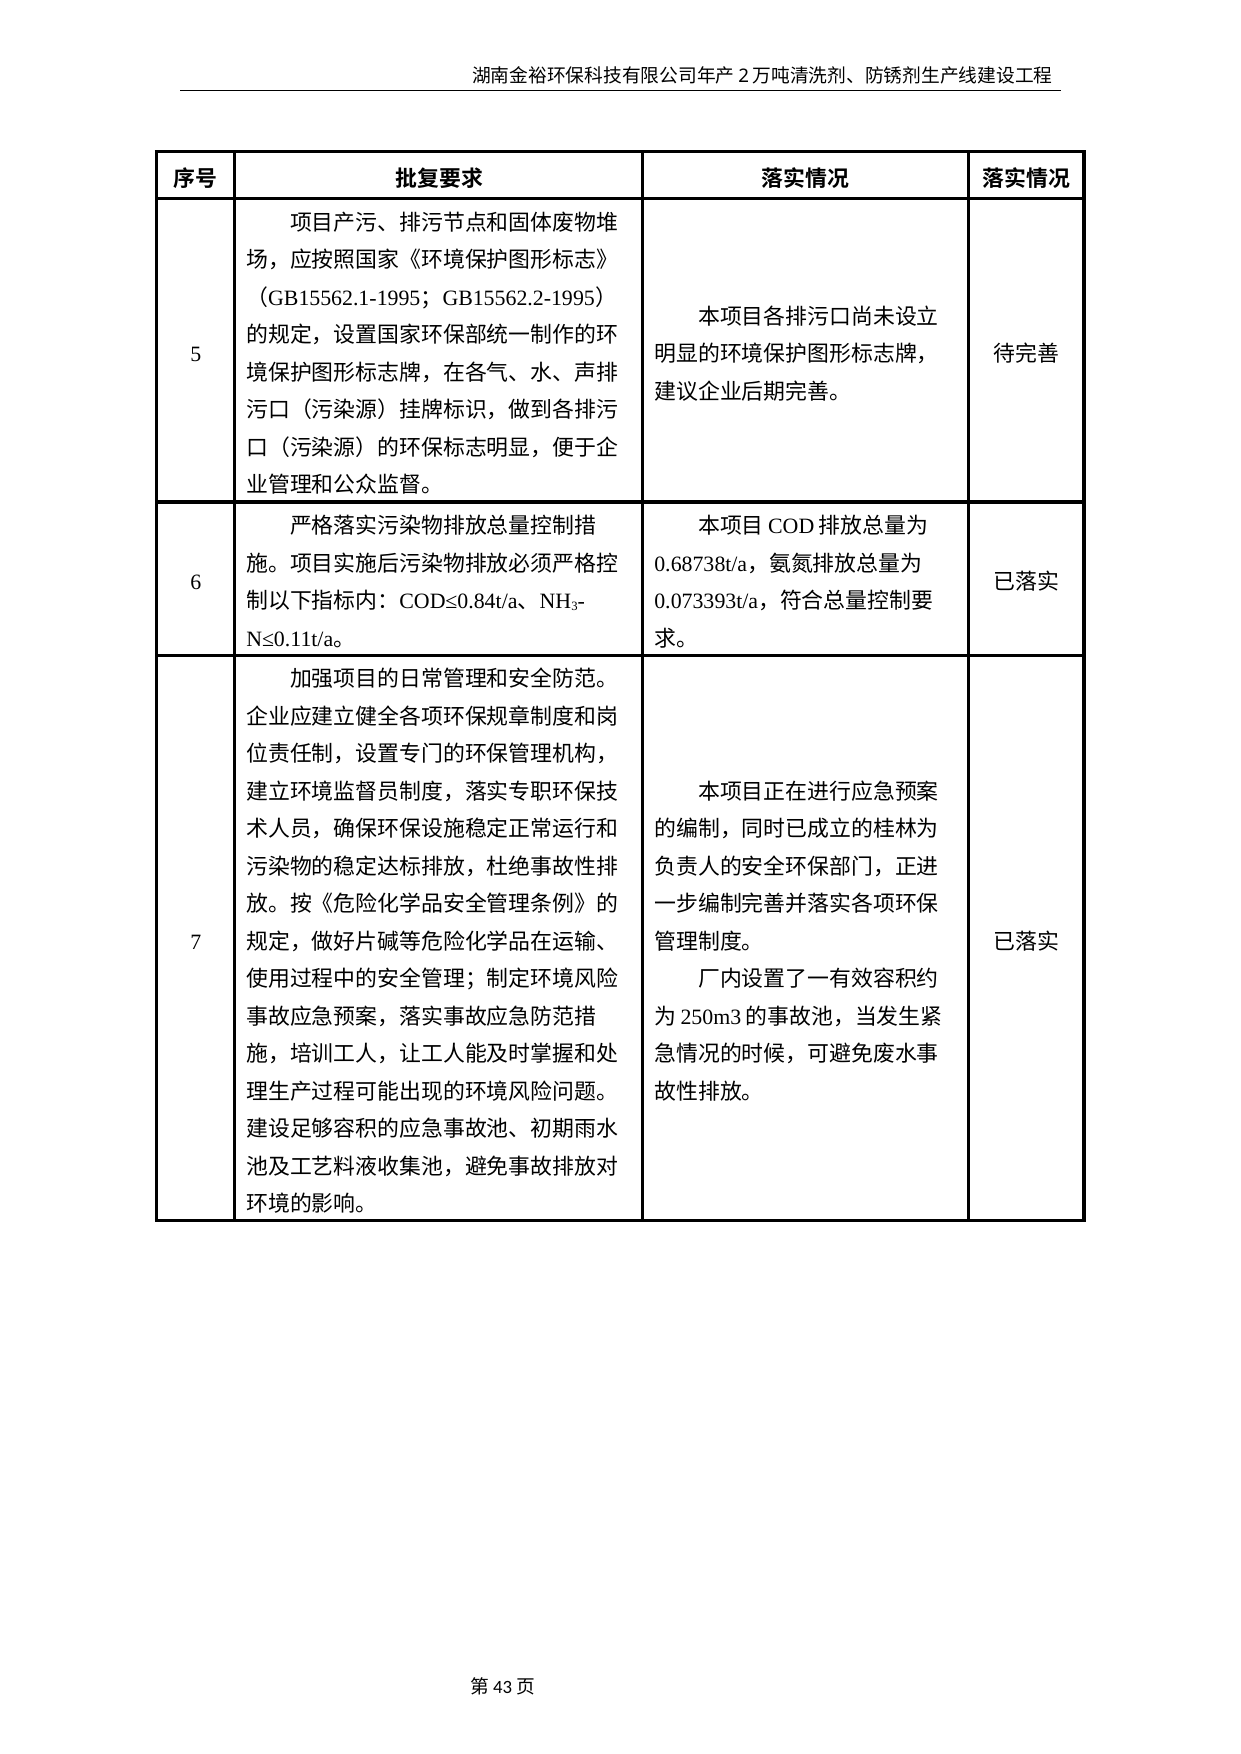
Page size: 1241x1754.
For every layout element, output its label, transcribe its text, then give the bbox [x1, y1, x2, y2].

table_cell 待完善 [970, 200, 1082, 500]
table_cell 本项目各排污口尚未设立明显的环境保护图形标志牌，建议企业后期完善。 [644, 200, 967, 500]
table_cell 5 [158, 200, 233, 500]
table_cell 本项目COD排放总量为0.68738t/a，氨氮排放总量为0.073393t/a，符合总量控制要求。 [644, 504, 967, 653]
table_cell 严格落实污染物排放总量控制措施。项目实施后污染物排放必须严格控制以下指标内：COD≤0.84t/a、NH3-N≤0.11t/a。 [236, 504, 641, 653]
table_cell 已落实 [970, 504, 1082, 653]
table_header 序号 [158, 153, 233, 197]
table_header 批复要求 [236, 153, 641, 197]
table_cell 项目产污、排污节点和固体废物堆场，应按照国家《环境保护图形标志》（GB15562.1-1995；GB15562.2-1995）的规定，设置国家环保部统一制作的环境保护图形标志牌，在各气、水、声排污口（污染源）挂牌标识，做到各排污口（污染源）的环保标志明显，便于企业管理和公众监督。 [236, 200, 641, 500]
table_cell 加强项目的日常管理和安全防范。企业应建立健全各项环保规章制度和岗位责任制，设置专门的环保管理机构，建立环境监督员制度，落实专职环保技术人员，确保环保设施稳定正常运行和污染物的稳定达标排放，杜绝事故性排放。按《危险化学品安全管理条例》的规定，做好片碱等危险化学品在运输、使用过程中的安全管理；制定环境风险事故应急预案，落实事故应急防范措施，培训工人，让工人能及时掌握和处理生产过程可能出现的环境风险问题。建设足够容积的应急事故池、初期雨水池及工艺料液收集池，避免事故排放对环境的影响。 [236, 657, 641, 1219]
table_header 落实情况 [970, 153, 1082, 197]
table_cell 7 [158, 657, 233, 1219]
table_cell 6 [158, 504, 233, 653]
table_header 落实情况 [644, 153, 967, 197]
table_cell 本项目正在进行应急预案的编制，同时已成立的桂林为负责人的安全环保部门，正进一步编制完善并落实各项环保管理制度。 厂内设置了一有效容积约为250m3的事故池，当发生紧急情况的时候，可避免废水事故性排放。 [644, 657, 967, 1219]
table_cell 已落实 [970, 657, 1082, 1219]
